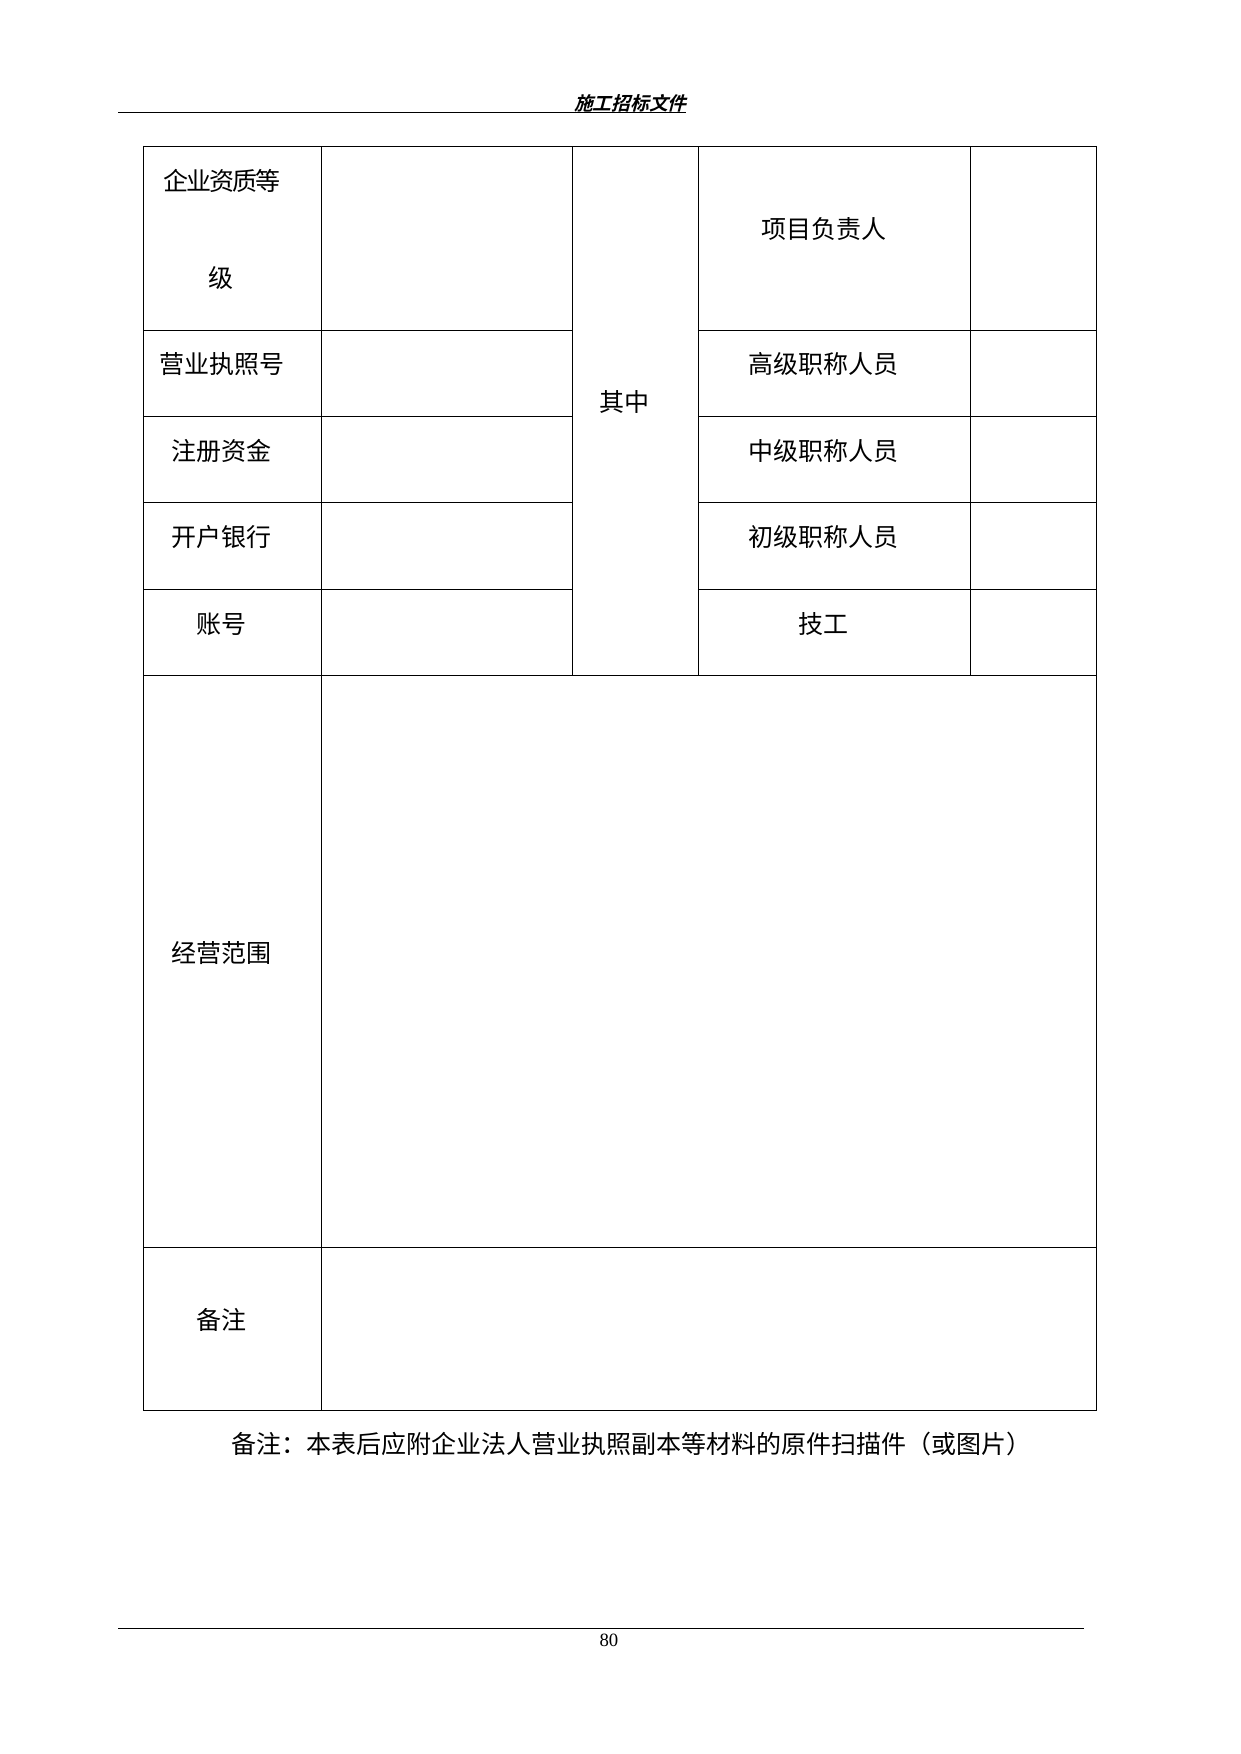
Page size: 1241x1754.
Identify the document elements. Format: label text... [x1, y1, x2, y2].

table_cell 中级职称人员 [699, 417, 970, 502]
table_cell 开户银行 [144, 503, 321, 589]
table_cell [971, 503, 1096, 589]
text 备注：本表后应附企业法人营业执照副本等材料的原件扫描件（或图片） [118, 1411, 1100, 1476]
table_cell 高级职称人员 [699, 331, 970, 416]
table_cell [971, 147, 1096, 329]
table_cell [322, 676, 1096, 1247]
table_cell 技工 [699, 590, 970, 675]
table_cell [322, 590, 572, 675]
table_cell 项目负责人 [699, 147, 970, 329]
table_cell [971, 417, 1096, 502]
table_cell [971, 331, 1096, 416]
table_cell 备注 [144, 1248, 321, 1409]
table_cell 企业资质等级 [144, 147, 321, 329]
table_cell 经营范围 [144, 676, 321, 1247]
table_cell 注册资金 [144, 417, 321, 502]
table_cell [971, 590, 1096, 675]
table_cell [322, 417, 572, 502]
table_cell [322, 503, 572, 589]
table_cell 账号 [144, 590, 321, 675]
table_cell [322, 1248, 1096, 1409]
table_cell 其中 [573, 147, 698, 675]
table_cell 营业执照号 [144, 331, 321, 416]
table_cell [322, 147, 572, 329]
table_cell 初级职称人员 [699, 503, 970, 589]
table_cell [322, 331, 572, 416]
